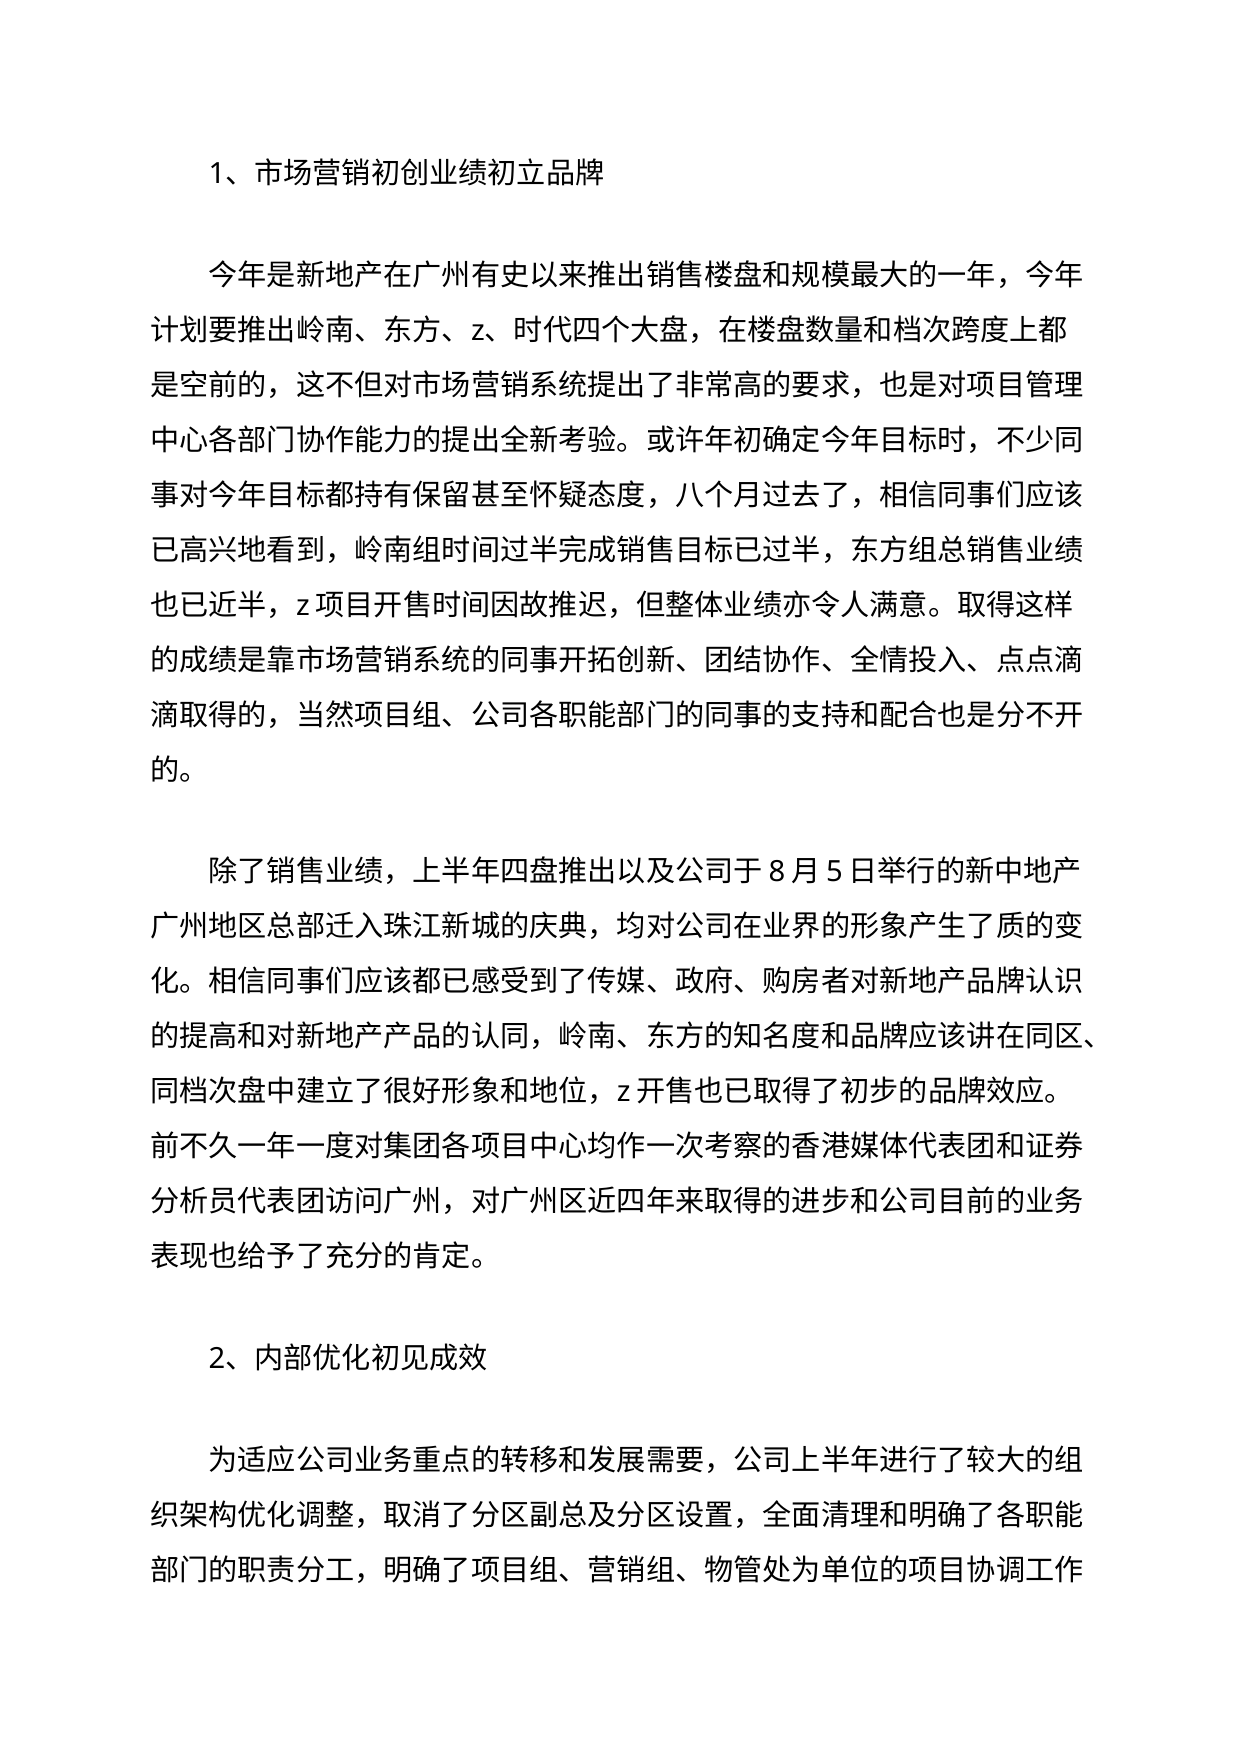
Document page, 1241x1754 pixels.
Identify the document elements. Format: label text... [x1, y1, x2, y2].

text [150, 1436, 1090, 1588]
text 今年是新地产在广州有史以来推出销售楼盘和规模最大的一年，今年计划要推出岭南、东方、z、时代四个大盘，在楼盘数量和档次跨度上都是空前的，这不但对市场营销系统提出了非常高的要求，也是对项目管理中心各部门协作能力的提出全新考验。或许年初确定今年目标时，不少同事对今年目标都持有保留甚至怀疑态度，八个月过去了，相信同事们应该已高兴地看到，岭南组时间过半完成销售目标已过半，东方组总销售业绩也已近半，z项目开售时间因故推迟，但整体业绩亦令人满意。取得这样的成绩是靠市场营销系统的同事开拓创新、团结协作、全情投入、点点滴滴取得的，当然项目组、公司各职能部门的同事的支持和配合也是分不开的。 [150, 252, 1090, 788]
text 1、市场营销初创业绩初立品牌 [150, 150, 1090, 192]
text 2、内部优化初见成效 [150, 1334, 1090, 1377]
text 除了销售业绩，上半年四盘推出以及公司于8月5日举行的新中地产广州地区总部迁入珠江新城的庆典，均对公司在业界的形象产生了质的变化。相信同事们应该都已感受到了传媒、政府、购房者对新地产品牌认识的提高和对新地产产品的认同，岭南、东方的知名度和品牌应该讲在同区、同档次盘中建立了很好形象和地位，z开售也已取得了初步的品牌效应。前不久一年一度对集团各项目中心均作一次考察的香港媒体代表团和证券分析员代表团访问广州，对广州区近四年来取得的进步和公司目前的业务表现也给予了充分的肯定。 [150, 848, 1090, 1275]
